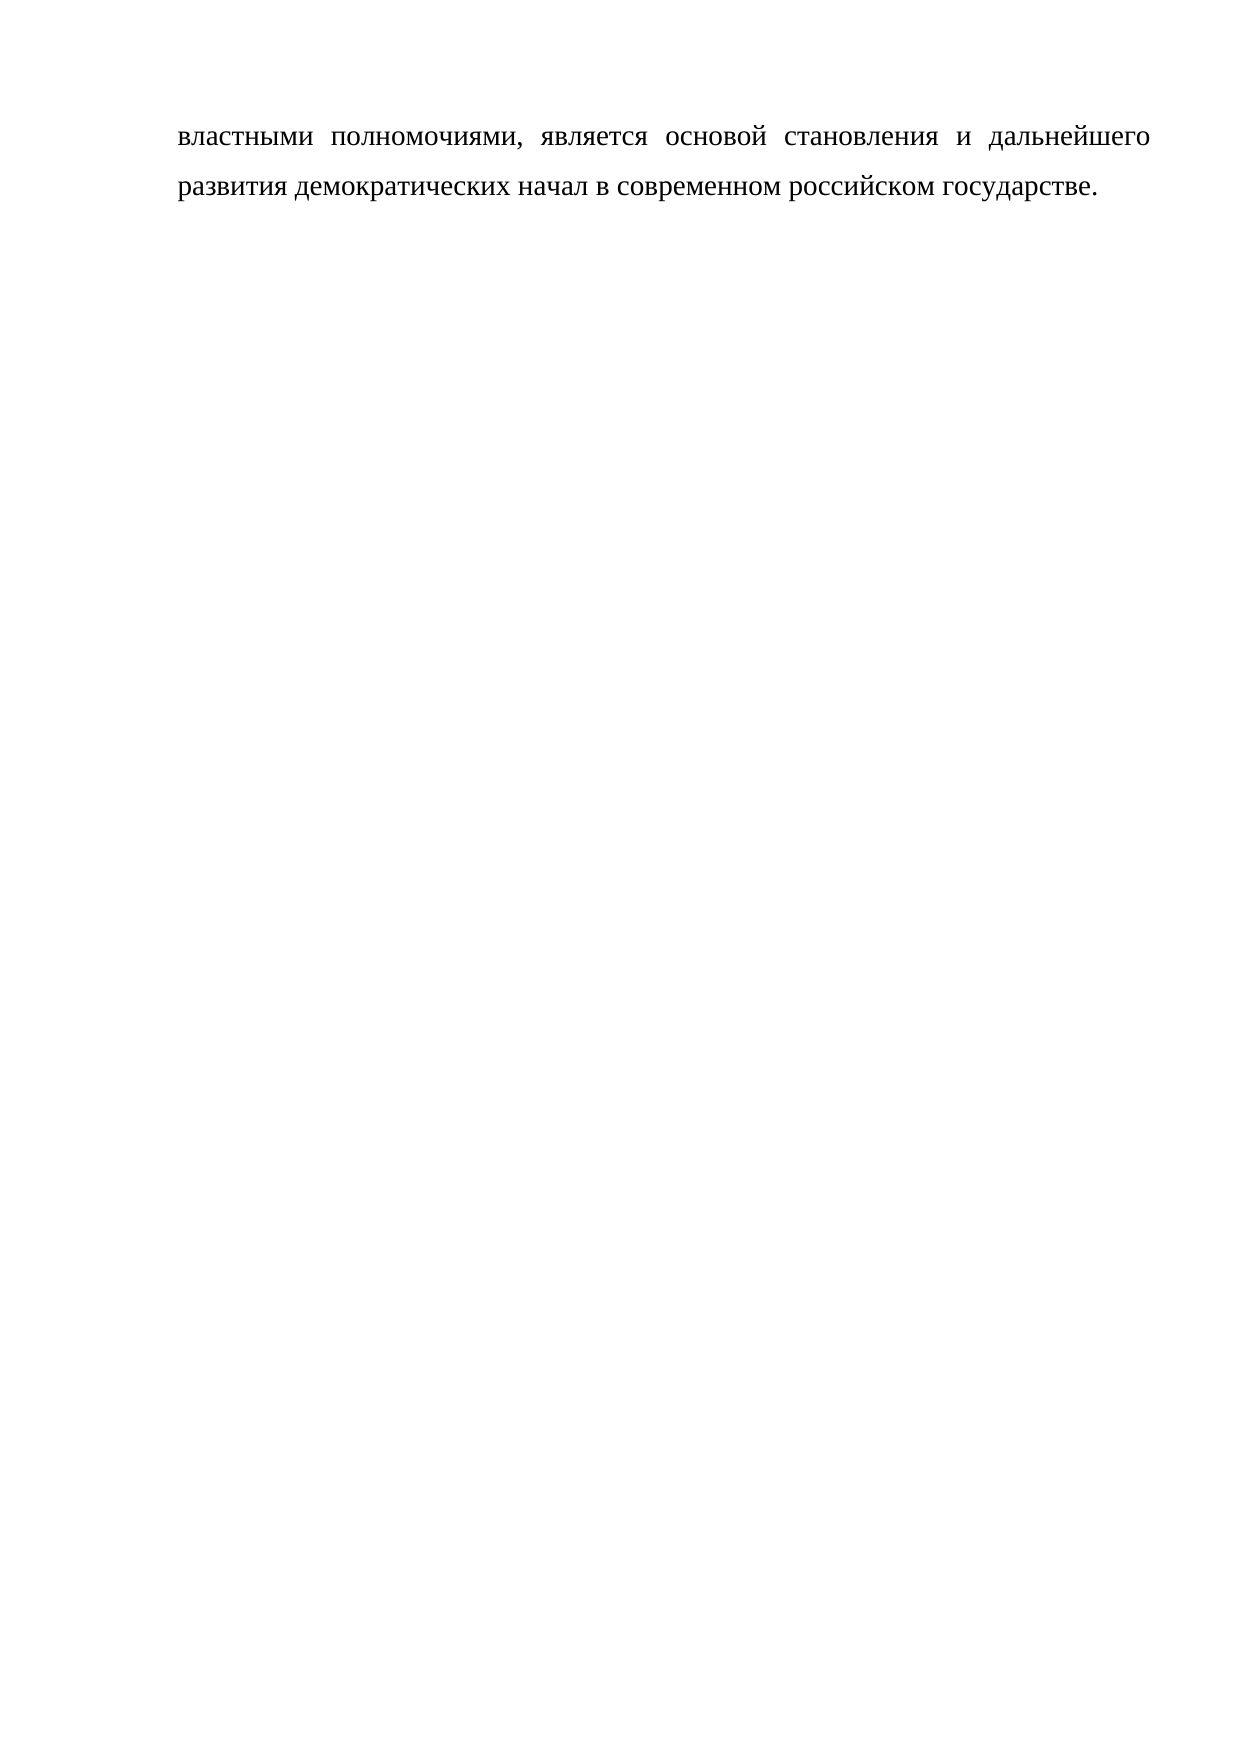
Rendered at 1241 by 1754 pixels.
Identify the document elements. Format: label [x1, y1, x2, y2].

text [177, 118, 1152, 202]
